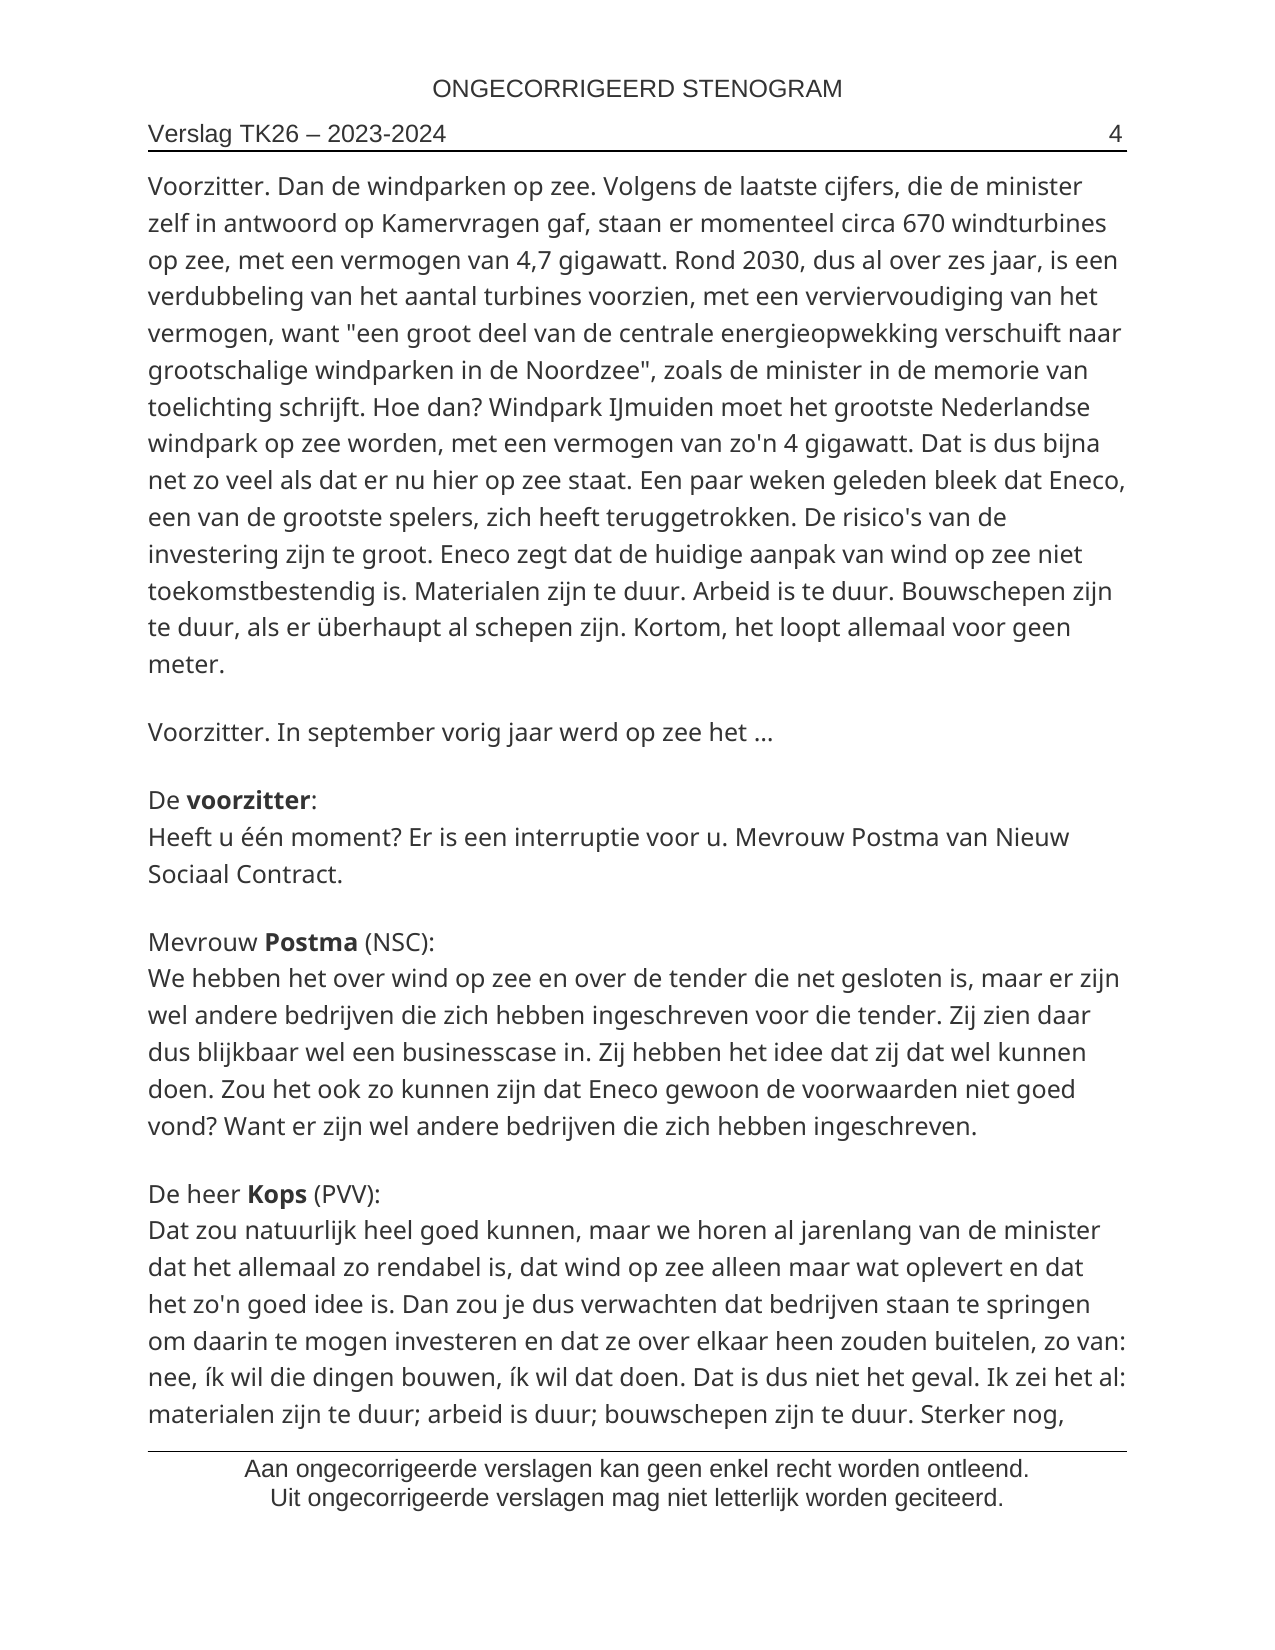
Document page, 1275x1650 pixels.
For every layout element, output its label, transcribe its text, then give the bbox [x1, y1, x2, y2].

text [148, 1176, 1127, 1431]
text De voorzitter: Heeft u één moment? Er is een interruptie voor u. Mevrouw Postma van Nieuw Sociaal Contract. [148, 783, 1127, 890]
text Mevrouw Postma (NSC): We hebben het over wind op zee en over de tender die net gesloten is, maar er zijn wel andere bedrijven die zich hebben ingeschreven voor die tender. Zij zien daar dus blijkbaar wel een businesscase in. Zij hebben het idee dat zij dat wel kunnen doen. Zou het ook zo kunnen zijn dat Eneco gewoon de voorwaarden niet goed vond? Want er zijn wel andere bedrijven die zich hebben ingeschreven. [148, 924, 1127, 1142]
text Voorzitter. Dan de windparken op zee. Volgens de laatste cijfers, die de minister zelf in antwoord op Kamervragen gaf, staan er momenteel circa 670 windturbines op zee, met een vermogen van 4,7 gigawatt. Rond 2030, dus al over zes jaar, is een verdubbeling van het aantal turbines voorzien, met een verviervoudiging van het vermogen, want "een groot deel van de centrale energieopwekking verschuift naar grootschalige windparken in de Noordzee", zoals de minister in de memorie van toelichting schrijft. Hoe dan? Windpark IJmuiden moet het grootste Nederlandse windpark op zee worden, met een vermogen van zo'n 4 gigawatt. Dat is dus bijna net zo veel als dat er nu hier op zee staat. Een paar weken geleden bleek dat Eneco, een van de grootste spelers, zich heeft teruggetrokken. De risico's van de investering zijn te groot. Eneco zegt dat de huidige aanpak van wind op zee niet toekomstbestendig is. Materialen zijn te duur. Arbeid is te duur. Bouwschepen zijn te duur, als er überhaupt al schepen zijn. Kortom, het loopt allemaal voor geen meter. [148, 169, 1127, 681]
text Voorzitter. In september vorig jaar werd op zee het … [148, 715, 1127, 749]
